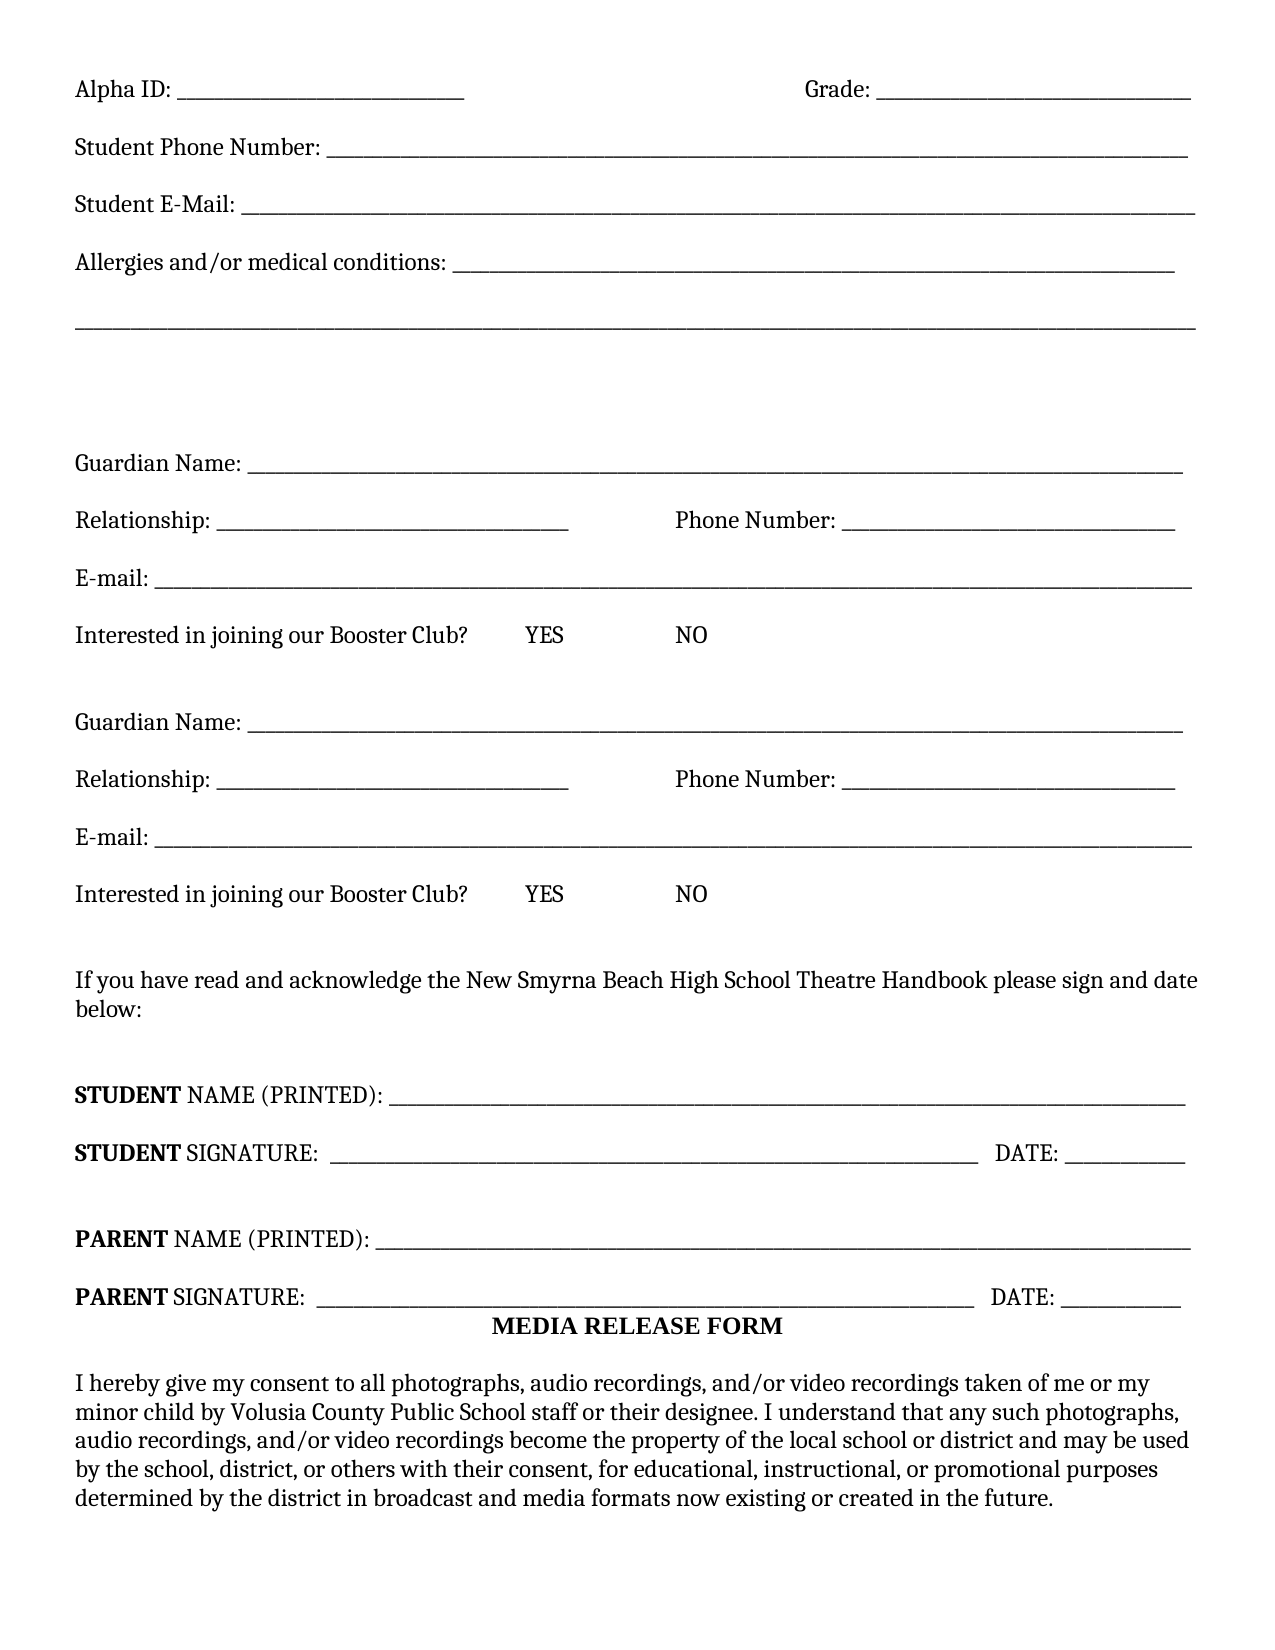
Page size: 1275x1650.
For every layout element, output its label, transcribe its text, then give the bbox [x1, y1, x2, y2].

title MEDIA RELEASE FORM [75, 1311, 1200, 1340]
text I hereby give my consent to all photographs, audio recordings, and/or video recordings taken of me or my minor child by Volusia County Public School staff or their designee. I understand that any such photographs, audio recordings, and/or video recordings become the property of the local school or district and may be used by the school, district, or others with their consent, for educational, instructional, or promotional purposes determined by the district in broadcast and media formats now existing or created in the future. [75, 1369, 1200, 1512]
text PARENT NAME (PRINTED): ________________________________________________________________________________________ [75, 1225, 1200, 1254]
text Interested in joining our Booster Club? YES NO [75, 880, 1200, 909]
text STUDENT NAME (PRINTED): ______________________________________________________________________________________ [75, 1081, 1200, 1110]
text Allergies and/or medical conditions: ______________________________________________________________________________ [75, 247, 1200, 276]
text Relationship: ______________________________________ Phone Number: ____________________________________ [75, 765, 1200, 794]
text PARENT SIGNATURE: _______________________________________________________________________ DATE: _____________ [75, 1282, 1200, 1311]
text E-mail: ________________________________________________________________________________________________________________ [75, 564, 1200, 592]
text E-mail: ________________________________________________________________________________________________________________ [75, 822, 1200, 851]
text Guardian Name: _____________________________________________________________________________________________________ [75, 449, 1200, 477]
text Student Phone Number: _____________________________________________________________________________________________ [75, 132, 1200, 161]
text Alpha ID: _______________________________ Grade: __________________________________ [75, 75, 1200, 104]
text Relationship: ______________________________________ Phone Number: ____________________________________ [75, 506, 1200, 535]
text STUDENT SIGNATURE: ______________________________________________________________________ DATE: _____________ [75, 1139, 1200, 1167]
text Guardian Name: _____________________________________________________________________________________________________ [75, 707, 1200, 736]
text Interested in joining our Booster Club? YES NO [75, 621, 1200, 650]
text _________________________________________________________________________________________________________________________ [75, 305, 1200, 334]
text If you have read and acknowledge the New Smyrna Beach High School Theatre Handbook please sign and date below: [75, 966, 1200, 1024]
text Student E-Mail: _______________________________________________________________________________________________________ [75, 190, 1200, 219]
